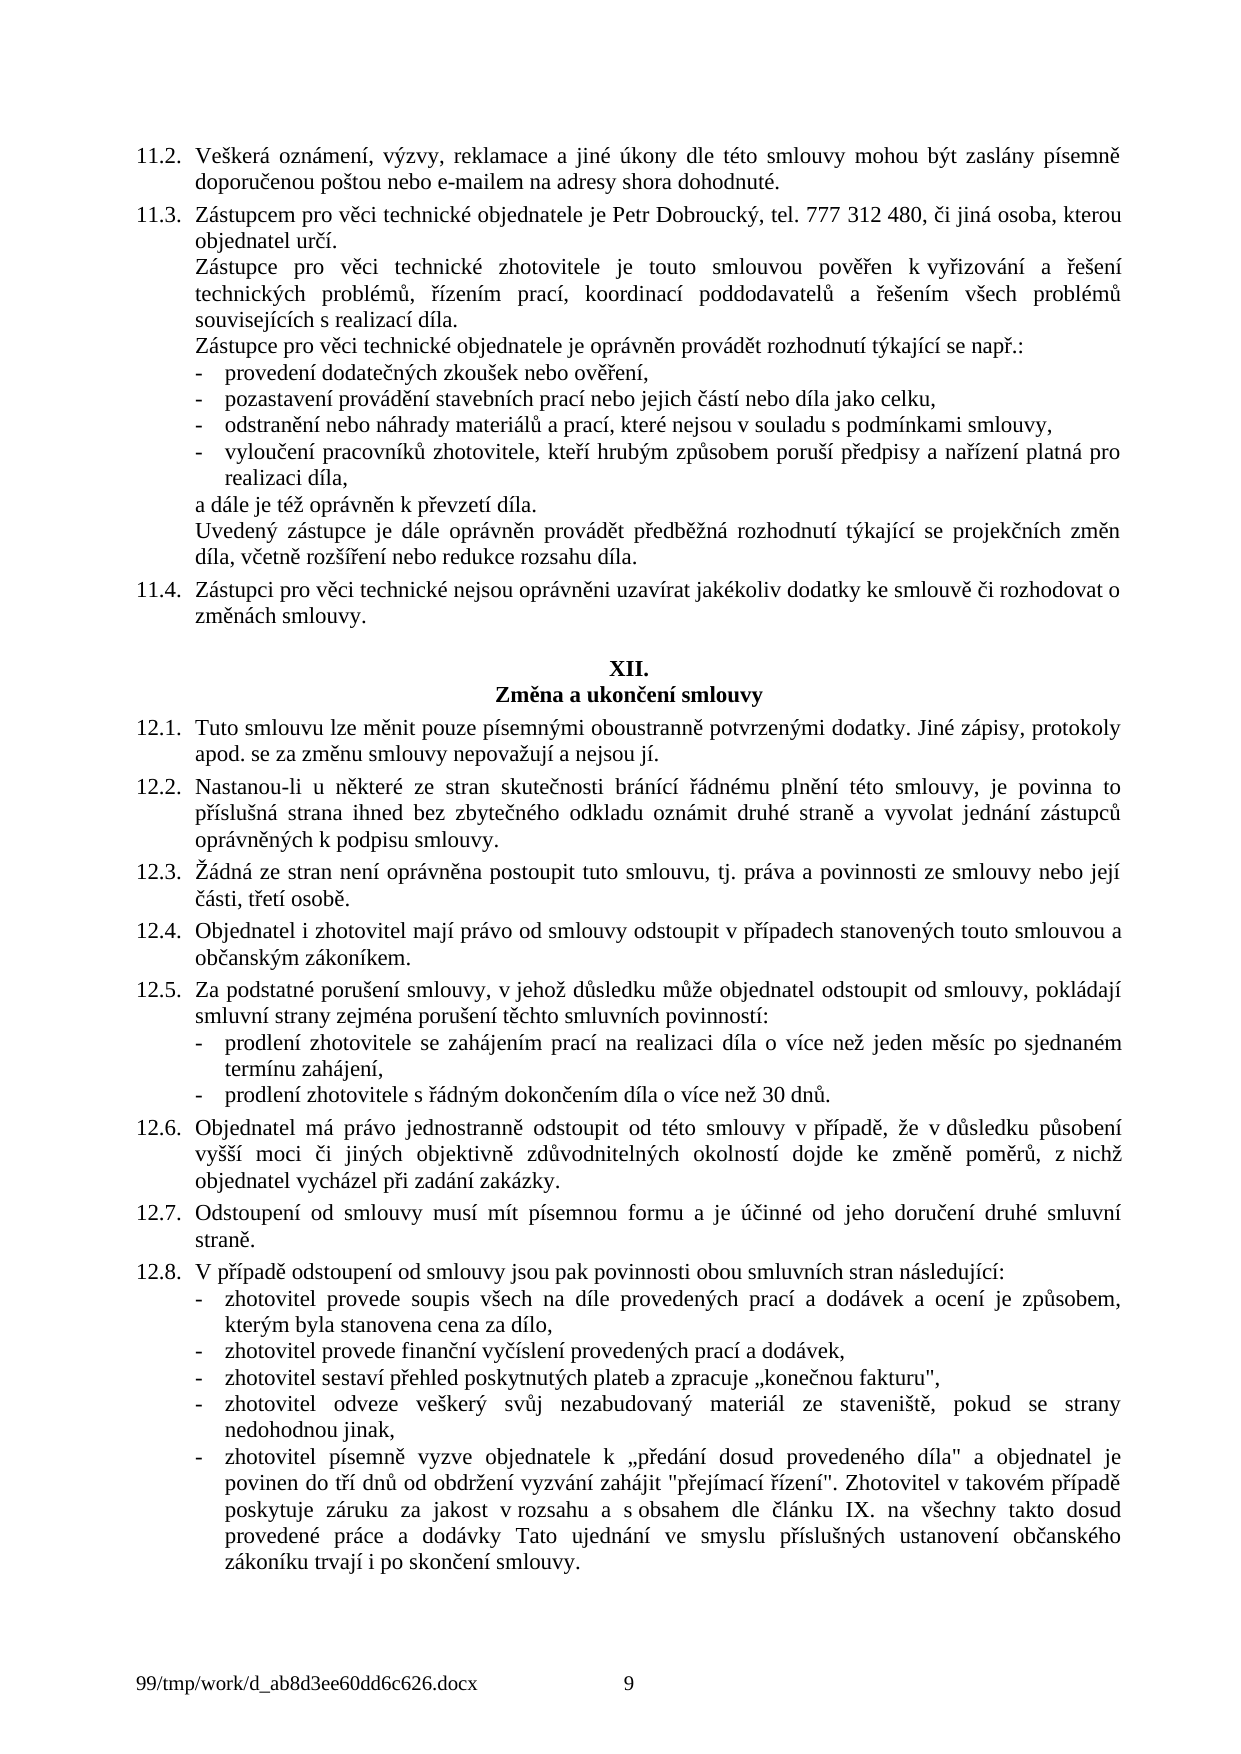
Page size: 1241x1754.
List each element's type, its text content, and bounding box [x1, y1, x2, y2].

list prodlení zhotovitele s řádným dokončením díla o více než 30 dnů. [195, 1082, 1122, 1108]
text Zástupce pro věci technické zhotovitele je touto smlouvou pověřen k vyřizování a řešení technických problémů, řízením prací, koordinací poddodavatelů a řešením všech problémů souvisejících s realizací díla. [195, 253, 1122, 332]
list Odstoupení od smlouvy musí mít písemnou formu a je účinné od jeho doručení druhé smluvní straně. [136, 1199, 1122, 1252]
text Zástupce pro věci technické objednatele je oprávněn provádět rozhodnutí týkající se např.: [195, 332, 1122, 359]
list Zástupci pro věci technické nejsou oprávněni uzavírat jakékoliv dodatky ke smlouvě či rozhodovat o změnách smlouvy. [136, 576, 1122, 629]
list zhotovitel provede soupis všech na díle provedených prací a dodávek a ocení je způsobem, kterým byla stanovena cena za dílo, [195, 1285, 1122, 1337]
list Za podstatné porušení smlouvy, v jehož důsledku může objednatel odstoupit od smlouvy, pokládají smluvní strany zejména porušení těchto smluvních povinností: [136, 976, 1122, 1029]
list Objednatel má právo jednostranně odstoupit od této smlouvy v případě, že v důsledku působení vyšší moci či jiných objektivně zdůvodnitelných okolností dojde ke změně poměrů, z nichž objednatel vycházel při zadání zakázky. [136, 1114, 1122, 1193]
text - vyloučení pracovníků zhotovitele, kteří hrubým způsobem poruší předpisy a nařízení platná pro realizaci díla, [195, 438, 1122, 491]
text - provedení dodatečných zkoušek nebo ověření, [195, 359, 1122, 385]
list Tuto smlouvu lze měnit pouze písemnými oboustranně potvrzenými dodatky. Jiné zápisy, protokoly apod. se za změnu smlouvy nepovažují a nejsou jí. [136, 714, 1122, 767]
list zhotovitel odveze veškerý svůj nezabudovaný materiál ze staveniště, pokud se strany nedohodnou jinak, [195, 1390, 1122, 1443]
list V případě odstoupení od smlouvy jsou pak povinnosti obou smluvních stran následující: [136, 1258, 1122, 1285]
list Veškerá oznámení, výzvy, reklamace a jiné úkony dle této smlouvy mohou být zaslány písemně doporučenou poštou nebo e-mailem na adresy shora dohodnuté. [136, 142, 1122, 194]
text - pozastavení provádění stavebních prací nebo jejich částí nebo díla jako celku, [195, 385, 1122, 412]
list zhotovitel provede finanční vyčíslení provedených prací a dodávek, [195, 1337, 1122, 1364]
subtitle XII. [136, 655, 1122, 681]
list Objednatel i zhotovitel mají právo od smlouvy odstoupit v případech stanovených touto smlouvou a občanským zákoníkem. [136, 917, 1122, 970]
list zhotovitel písemně vyzve objednatele k „předání dosud provedeného díla" a objednatel je povinen do tří dnů od obdržení vyzvání zahájit "přejímací řízení". Zhotovitel v takovém případě poskytuje záruku za jakost v rozsahu a s obsahem dle článku IX. na všechny takto dosud provedené práce a dodávky Tato ujednání ve smyslu příslušných ustanovení občanského zákoníku trvají i po skončení smlouvy. [195, 1443, 1122, 1575]
list Žádná ze stran není oprávněna postoupit tuto smlouvu, tj. práva a povinnosti ze smlouvy nebo její části, třetí osobě. [136, 858, 1122, 911]
list zhotovitel sestaví přehled poskytnutých plateb a zpracuje „konečnou fakturu", [195, 1364, 1122, 1390]
list Zástupcem pro věci technické objednatele je Petr Dobroucký, tel. 777 312 480, či jiná osoba, kterou objednatel určí. [136, 201, 1122, 253]
list Nastanou-li u některé ze stran skutečnosti bránící řádnému plnění této smlouvy, je povinna to příslušná strana ihned bez zbytečného odkladu oznámit druhé straně a vyvolat jednání zástupců oprávněných k podpisu smlouvy. [136, 773, 1122, 852]
text a dále je též oprávněn k převzetí díla. [195, 491, 1122, 517]
list prodlení zhotovitele se zahájením prací na realizaci díla o více než jeden měsíc po sjednaném termínu zahájení, [195, 1029, 1122, 1082]
subtitle Změna a ukončení smlouvy [136, 681, 1122, 708]
text Uvedený zástupce je dále oprávněn provádět předběžná rozhodnutí týkající se projekčních změn díla, včetně rozšíření nebo redukce rozsahu díla. [195, 517, 1122, 570]
text - odstranění nebo náhrady materiálů a prací, které nejsou v souladu s podmínkami smlouvy, [195, 412, 1122, 438]
